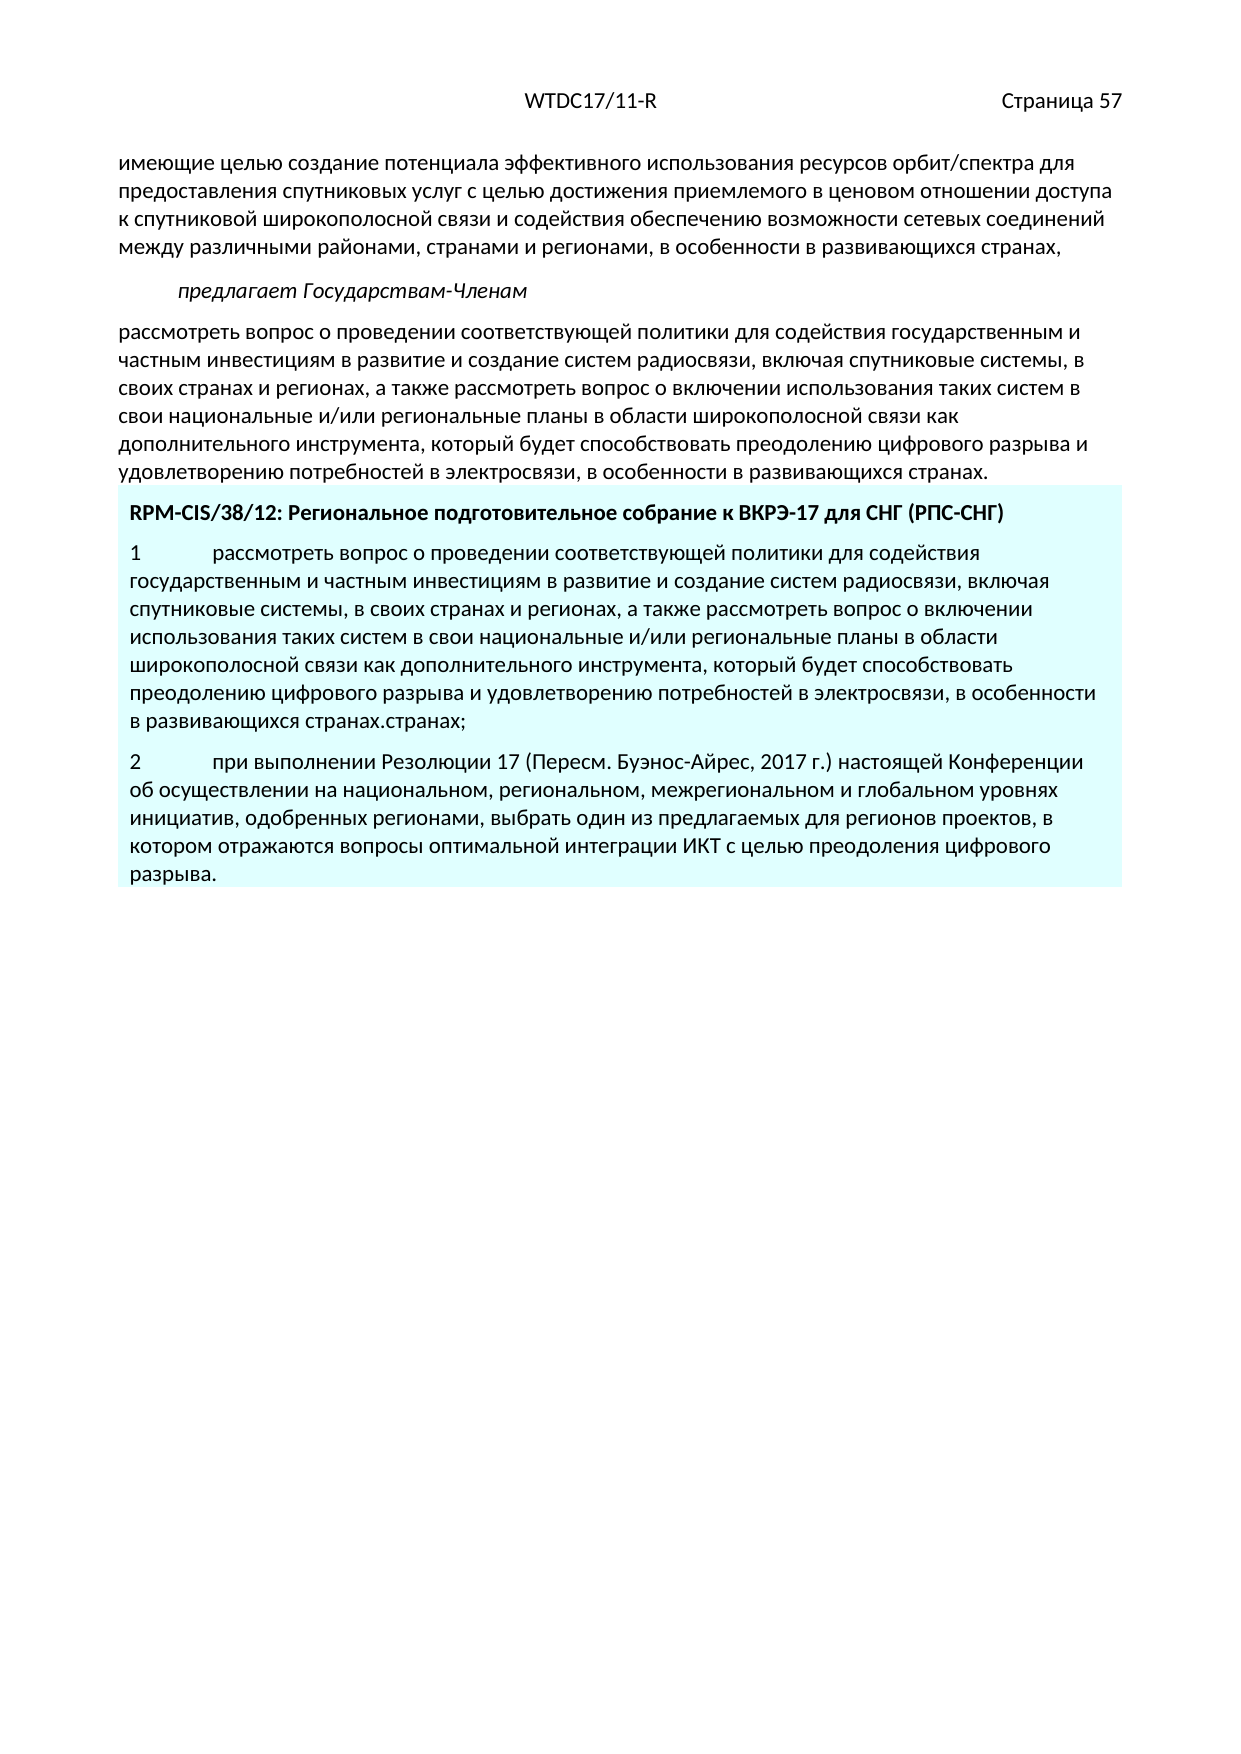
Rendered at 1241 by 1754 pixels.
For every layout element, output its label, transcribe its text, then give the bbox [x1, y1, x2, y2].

table_header RPM-CIS/38/12: Региональное подготовительное собрание к ВКРЭ-17 для СНГ (РПС-СНГ) рассмотреть вопрос о проведении соответствующей политики для содействия государственным и частным инвестициям в развитие и создание систем радиосвязи, включая спутниковые системы, в своих странах и регионах, а также рассмотреть вопрос о включении использования таких систем в свои национальные и/или региональные планы в области широкополосной связи как дополнительного инструмента, который будет способствовать преодолению цифрового разрыва и удовлетворению потребностей в электросвязи, в особенности в развивающихся [118, 485, 1122, 887]
text предлагает Государствам-Членам [177, 276, 1122, 304]
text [118, 148, 1122, 260]
text рассмотреть вопрос о проведении соответствующей политики для содействия государственным и частным инвестициям в развитие и создание систем радиосвязи, включая спутниковые системы, в своих странах и регионах, а также рассмотреть вопрос о включении использования таких систем в свои национальные и/или региональные планы в области широкополосной связи как дополнительного инструмента, который будет способствовать преодолению цифрового разрыва и удовлетворению потребностей в электросвязи, в особенности в развивающихся странах. [118, 317, 1122, 485]
